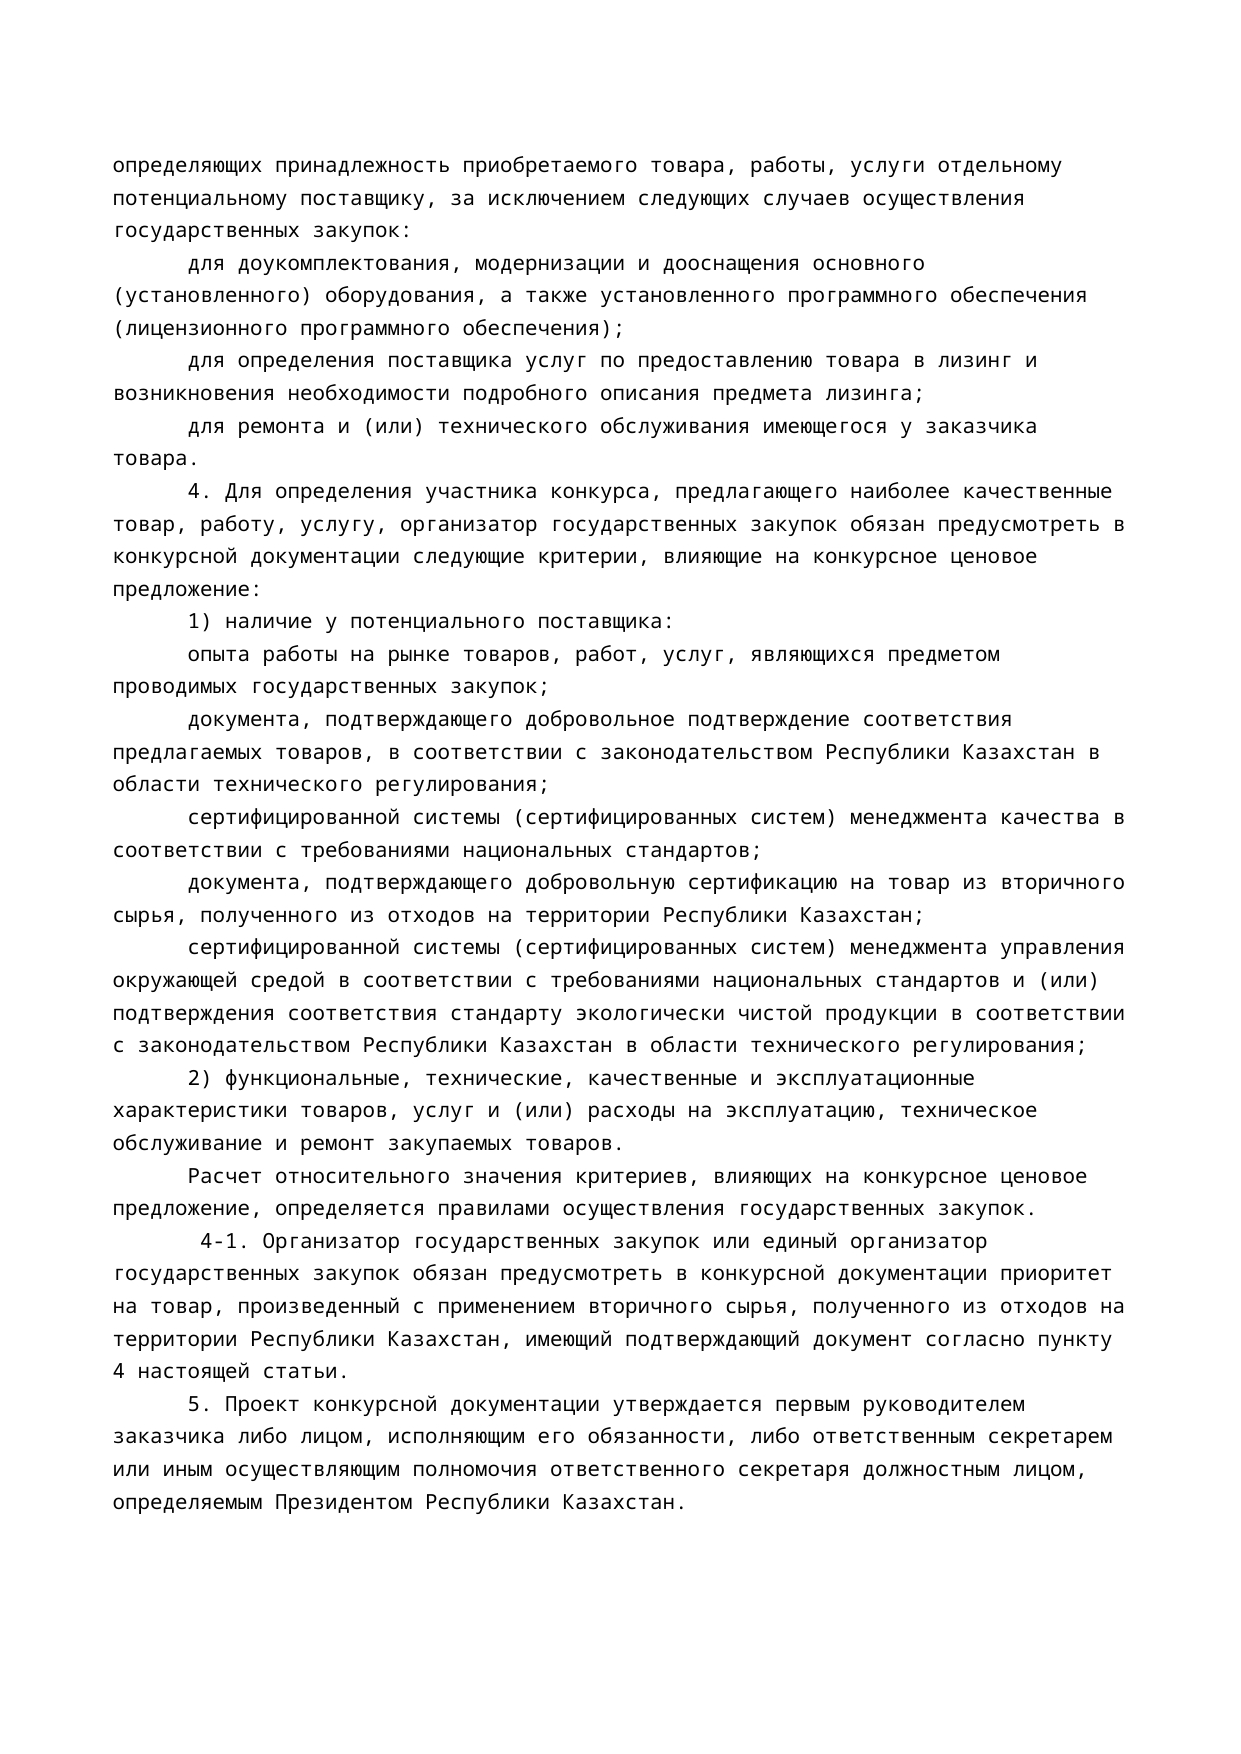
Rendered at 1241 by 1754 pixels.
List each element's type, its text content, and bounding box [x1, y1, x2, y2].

text сертифицированной системы (сертифицированных систем) менеджмента управления окружающей средой в соответствии с требованиями национальных стандартов и (или) подтверждения соответствия стандарту экологически чистой продукции в соответствии с законодательством Республики Казахстан в области технического регулирования; [112, 932, 1128, 1059]
text Расчет относительного значения критериев, влияющих на конкурсное ценовое предложение, определяется правилами осуществления государственных закупок. [112, 1161, 1128, 1222]
text для доукомплектования, модернизации и дооснащения основного (установленного) оборудования, а также установленного программного обеспечения (лицензионного программного обеспечения); [112, 248, 1128, 341]
text для определения поставщика услуг по предоставлению товара в лизинг и возникновения необходимости подробного описания предмета лизинга; [112, 346, 1128, 407]
text 2) функциональные, технические, качественные и эксплуатационные характеристики товаров, услуг и (или) расходы на эксплуатацию, техническое обслуживание и ремонт закупаемых товаров. [112, 1063, 1128, 1157]
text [112, 150, 1128, 244]
text 4-1. Организатор государственных закупок или единый организатор государственных закупок обязан предусмотреть в конкурсной документации приоритет на товар, произведенный с применением вторичного сырья, полученного из отходов на территории Республики Казахстан, имеющий подтверждающий документ согласно пункту 4 настоящей статьи. [112, 1226, 1128, 1385]
text для ремонта и (или) технического обслуживания имеющегося у заказчика товара. [112, 411, 1128, 472]
text опыта работы на рынке товаров, работ, услуг, являющихся предметом проводимых государственных закупок; [112, 639, 1128, 700]
text 5. Проект конкурсной документации утверждается первым руководителем заказчика либо лицом, исполняющим его обязанности, либо ответственным секретарем или иным осуществляющим полномочия ответственного секретаря должностным лицом, определяемым Президентом Республики Казахстан. [112, 1389, 1128, 1515]
text документа, подтверждающего добровольную сертификацию на товар из вторичного сырья, полученного из отходов на территории Республики Казахстан; [112, 867, 1128, 928]
text 4. Для определения участника конкурса, предлагающего наиболее качественные товар, работу, услугу, организатор государственных закупок обязан предусмотреть в конкурсной документации следующие критерии, влияющие на конкурсное ценовое предложение: [112, 476, 1128, 602]
text 1) наличие у потенциального поставщика: [112, 606, 1128, 635]
text сертифицированной системы (сертифицированных систем) менеджмента качества в соответствии с требованиями национальных стандартов; [112, 802, 1128, 863]
text документа, подтверждающего добровольное подтверждение соответствия предлагаемых товаров, в соответствии с законодательством Республики Казахстан в области технического регулирования; [112, 704, 1128, 798]
